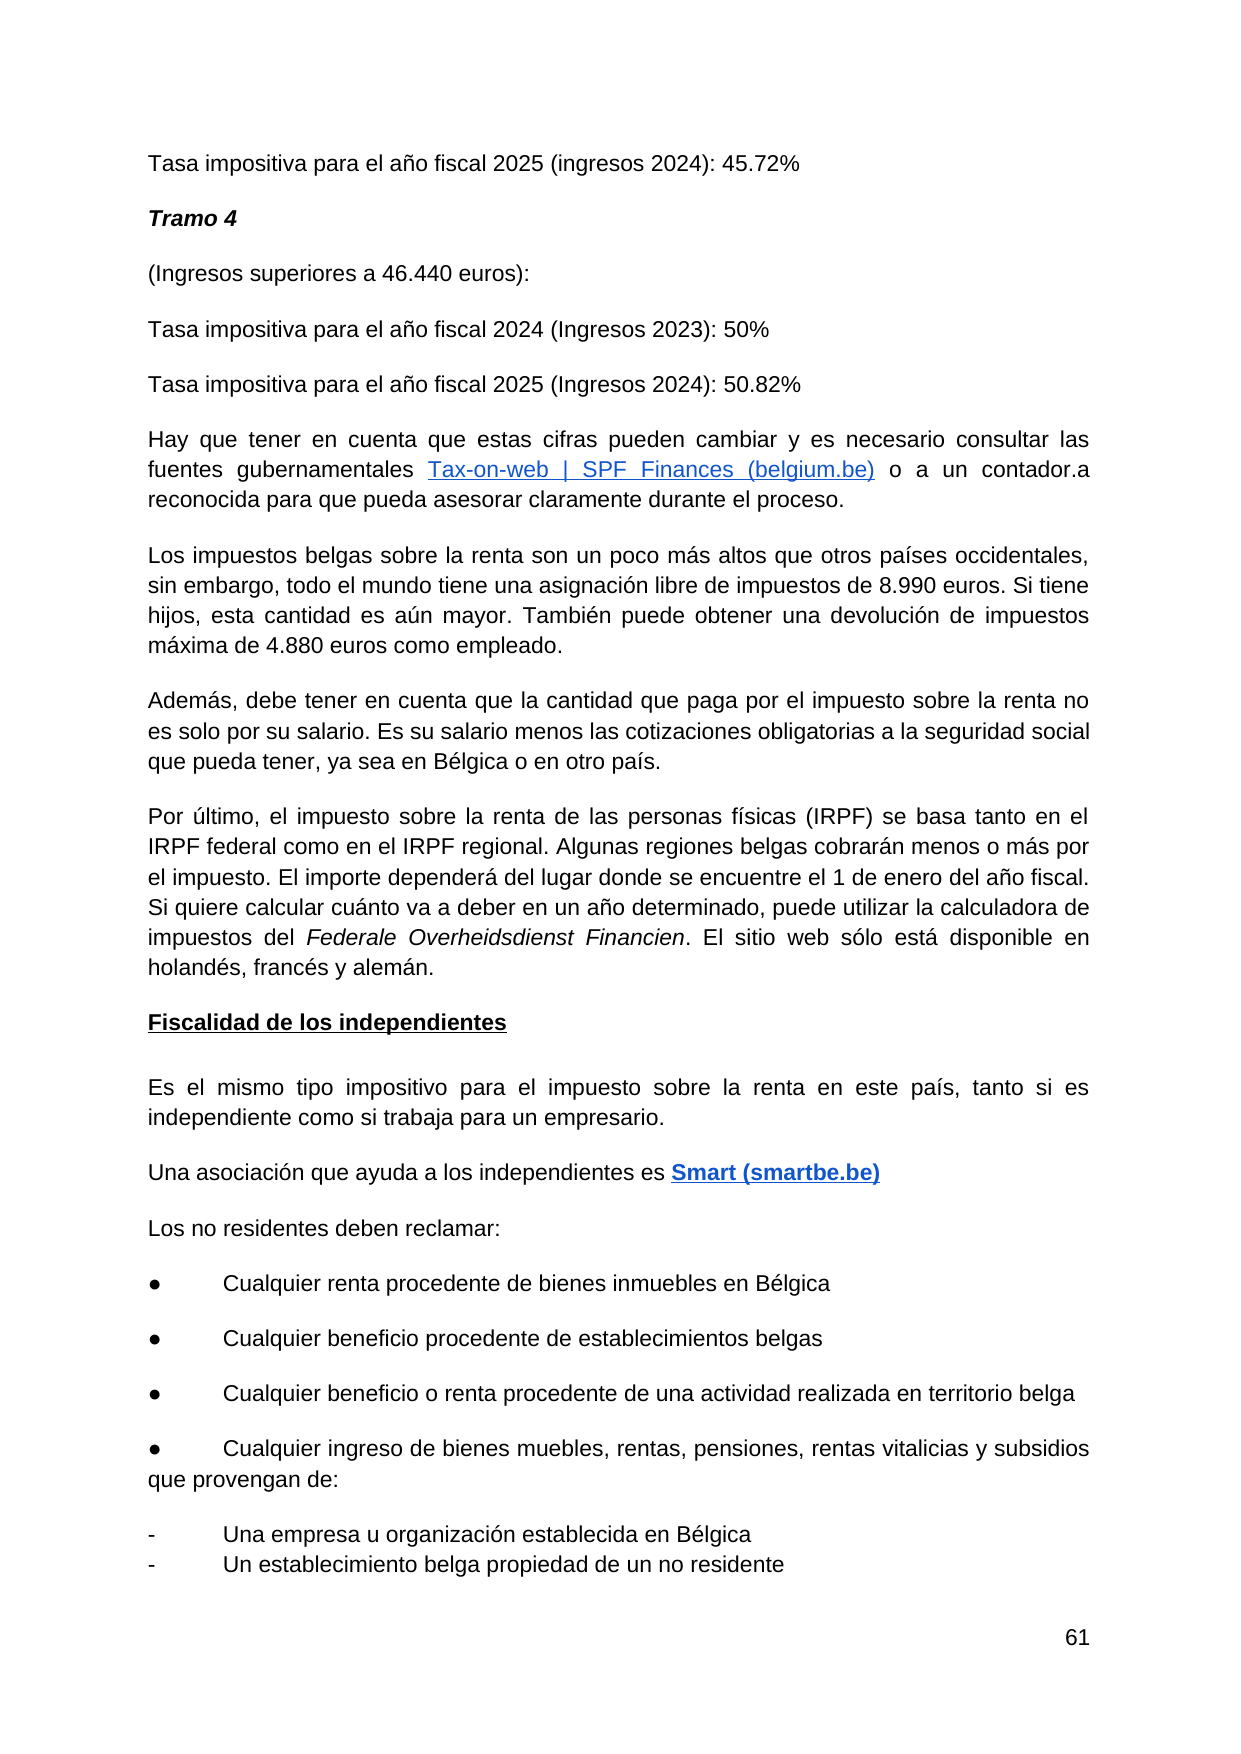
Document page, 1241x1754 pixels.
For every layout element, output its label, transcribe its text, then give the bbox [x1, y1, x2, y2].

text Hay que tener en cuenta que estas cifras pueden cambiar y es necesario consultar las fuentes gubernamentales Tax-on-web | SPF Finances (belgium.be) o a un contador.a reconocida para que pueda asesorar claramente durante el proceso. [148, 426, 1090, 513]
list Cualquier ingreso de bienes muebles, rentas, pensiones, rentas vitalicias y subsidios que provengan de: [148, 1435, 1090, 1492]
text Además, debe tener en cuenta que la cantidad que paga por el impuesto sobre la renta no es solo por su salario. Es su salario menos las cotizaciones obligatorias a la seguridad social que pueda tener, ya sea en Bélgica o en otro país. [148, 687, 1090, 774]
text (Ingresos superiores a 46.440 euros): [148, 260, 1090, 287]
text Una asociación que ayuda a los independientes es Smart (smartbe.be) [148, 1159, 1090, 1186]
list Cualquier beneficio procedente de establecimientos belgas [148, 1325, 1090, 1351]
text Tasa impositiva para el año fiscal 2025 (Ingresos 2024): 50.82% [148, 371, 1090, 397]
list Una empresa u organización establecida en Bélgica [148, 1521, 1090, 1547]
list Cualquier renta procedente de bienes inmuebles en Bélgica [148, 1270, 1090, 1296]
text Es el mismo tipo impositivo para el impuesto sobre la renta en este país, tanto si es independiente como si trabaja para un empresario. [148, 1074, 1090, 1130]
text Los no residentes deben reclamar: [148, 1214, 1090, 1241]
text Tasa impositiva para el año fiscal 2024 (Ingresos 2023): 50% [148, 316, 1090, 342]
text Los impuestos belgas sobre la renta son un poco más altos que otros países occidentales, sin embargo, todo el mundo tiene una asignación libre de impuestos de 8.990 euros. Si tiene hijos, esta cantidad es aún mayor. También puede obtener una devolución de impuestos máxima de 4.880 euros como empleado. [148, 542, 1090, 659]
text Tramo 4 [148, 205, 1090, 232]
list Un establecimiento belga propiedad de un no residente [148, 1551, 1090, 1577]
text Por último, el impuesto sobre la renta de las personas físicas (IRPF) se basa tanto en el IRPF federal como en el IRPF regional. Algunas regiones belgas cobrarán menos o más por el impuesto. El importe dependerá del lugar donde se encuentre el 1 de enero del año fiscal. Si quiere calcular cuánto va a deber en un año determinado, puede utilizar la calculadora de impuestos del Federale Overheidsdienst Financien. El sitio web sólo está disponible en holandés, francés y alemán. [148, 803, 1090, 981]
text Tasa impositiva para el año fiscal 2025 (ingresos 2024): 45.72% [148, 150, 1090, 176]
list Cualquier beneficio o renta procedente de una actividad realizada en territorio belga [148, 1380, 1090, 1406]
subtitle Fiscalidad de los independientes [148, 1009, 1090, 1036]
